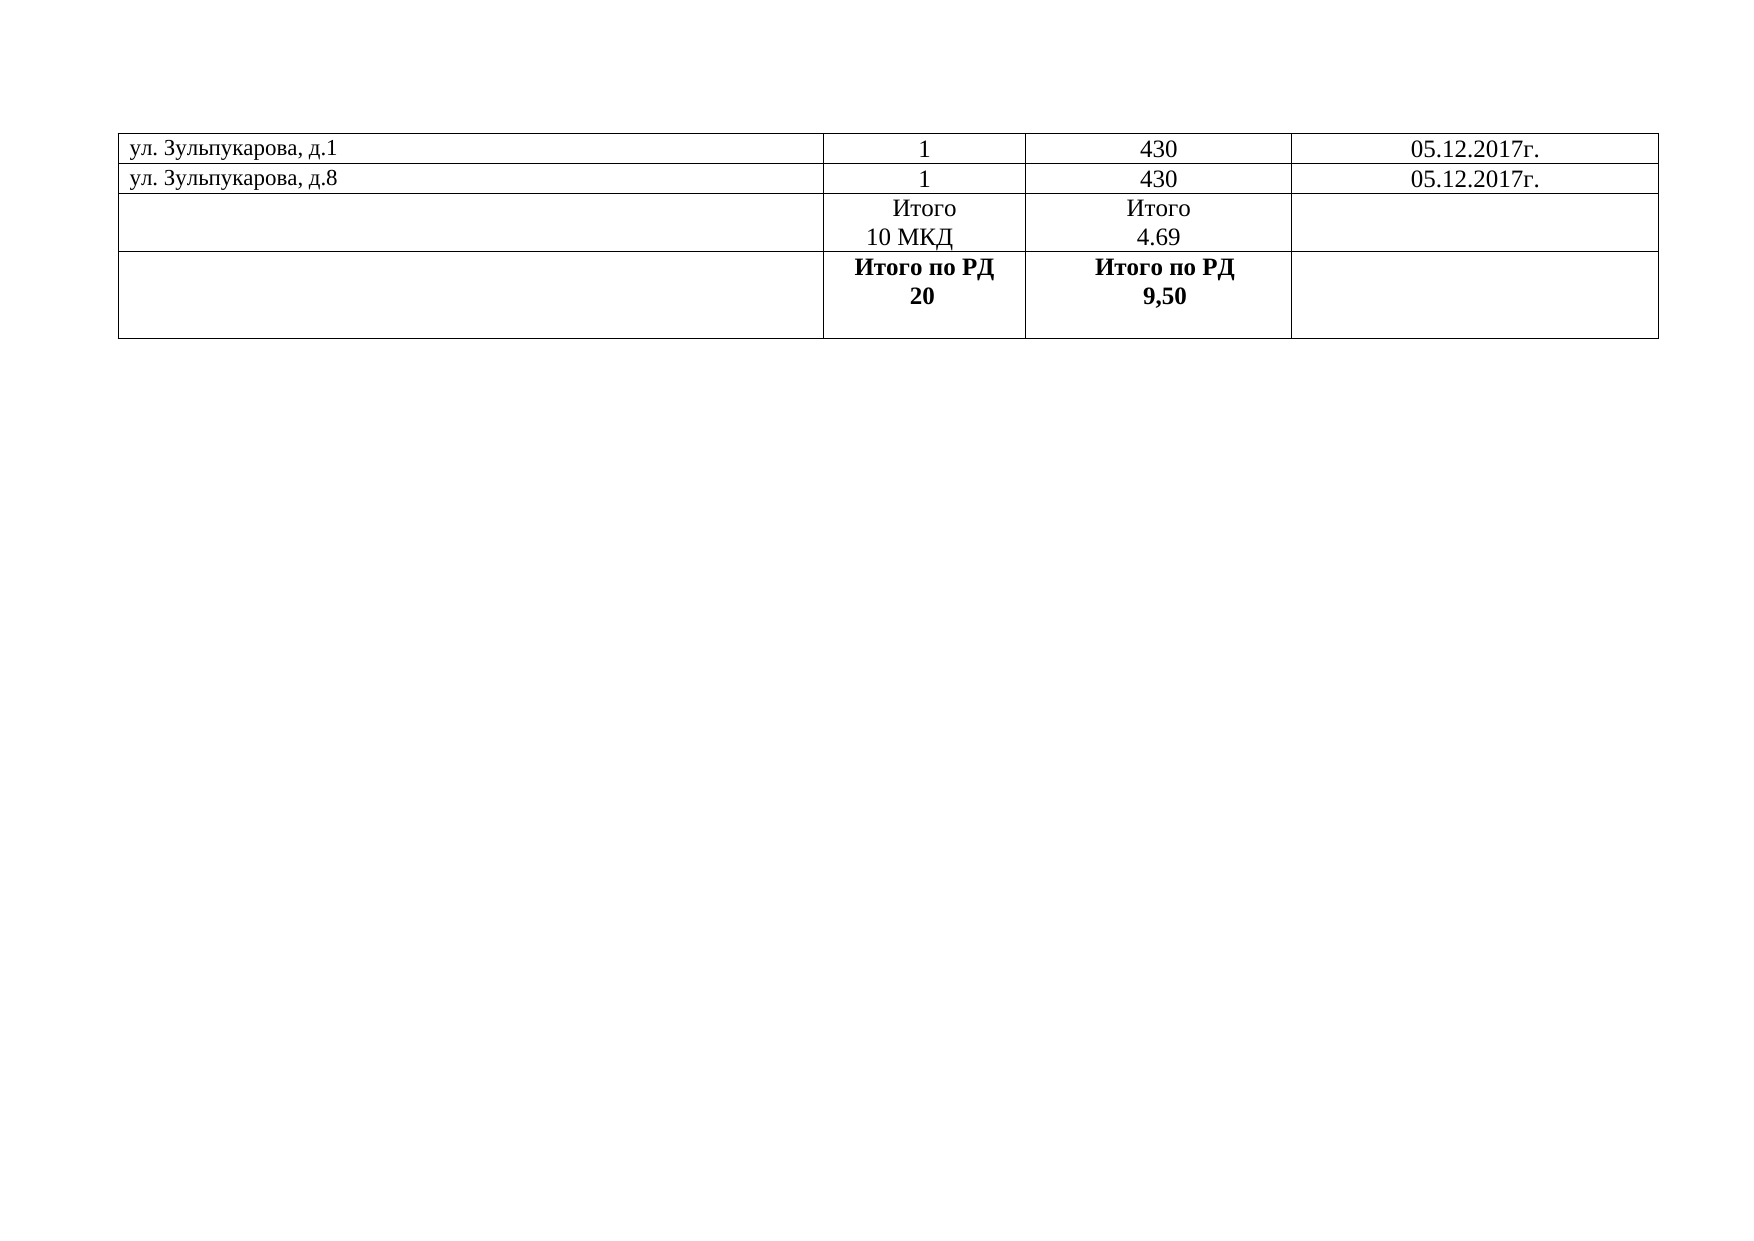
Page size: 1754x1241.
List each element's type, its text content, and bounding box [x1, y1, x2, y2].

table_cell Итого по РД 9,50 [1026, 252, 1291, 338]
table_cell 05.12.2017г. [1292, 134, 1658, 163]
table_cell 430 [1026, 134, 1291, 163]
table_cell ул. Зульпукарова, д.1 [119, 134, 823, 163]
table_cell 430 [1026, 164, 1291, 192]
table_cell ул. Зульпукарова, д.8 [119, 164, 823, 192]
table_cell Итого 10 МКД [824, 194, 1025, 251]
table_cell [119, 252, 823, 338]
table_cell 1 [824, 134, 1025, 163]
table_cell [1292, 194, 1658, 251]
table_cell Итого 4.69 [1026, 194, 1291, 251]
table_cell [1292, 252, 1658, 338]
table_cell 1 [824, 164, 1025, 192]
table_cell 05.12.2017г. [1292, 164, 1658, 192]
table_cell Итого по РД 20 [824, 252, 1025, 338]
table_cell [119, 194, 823, 251]
